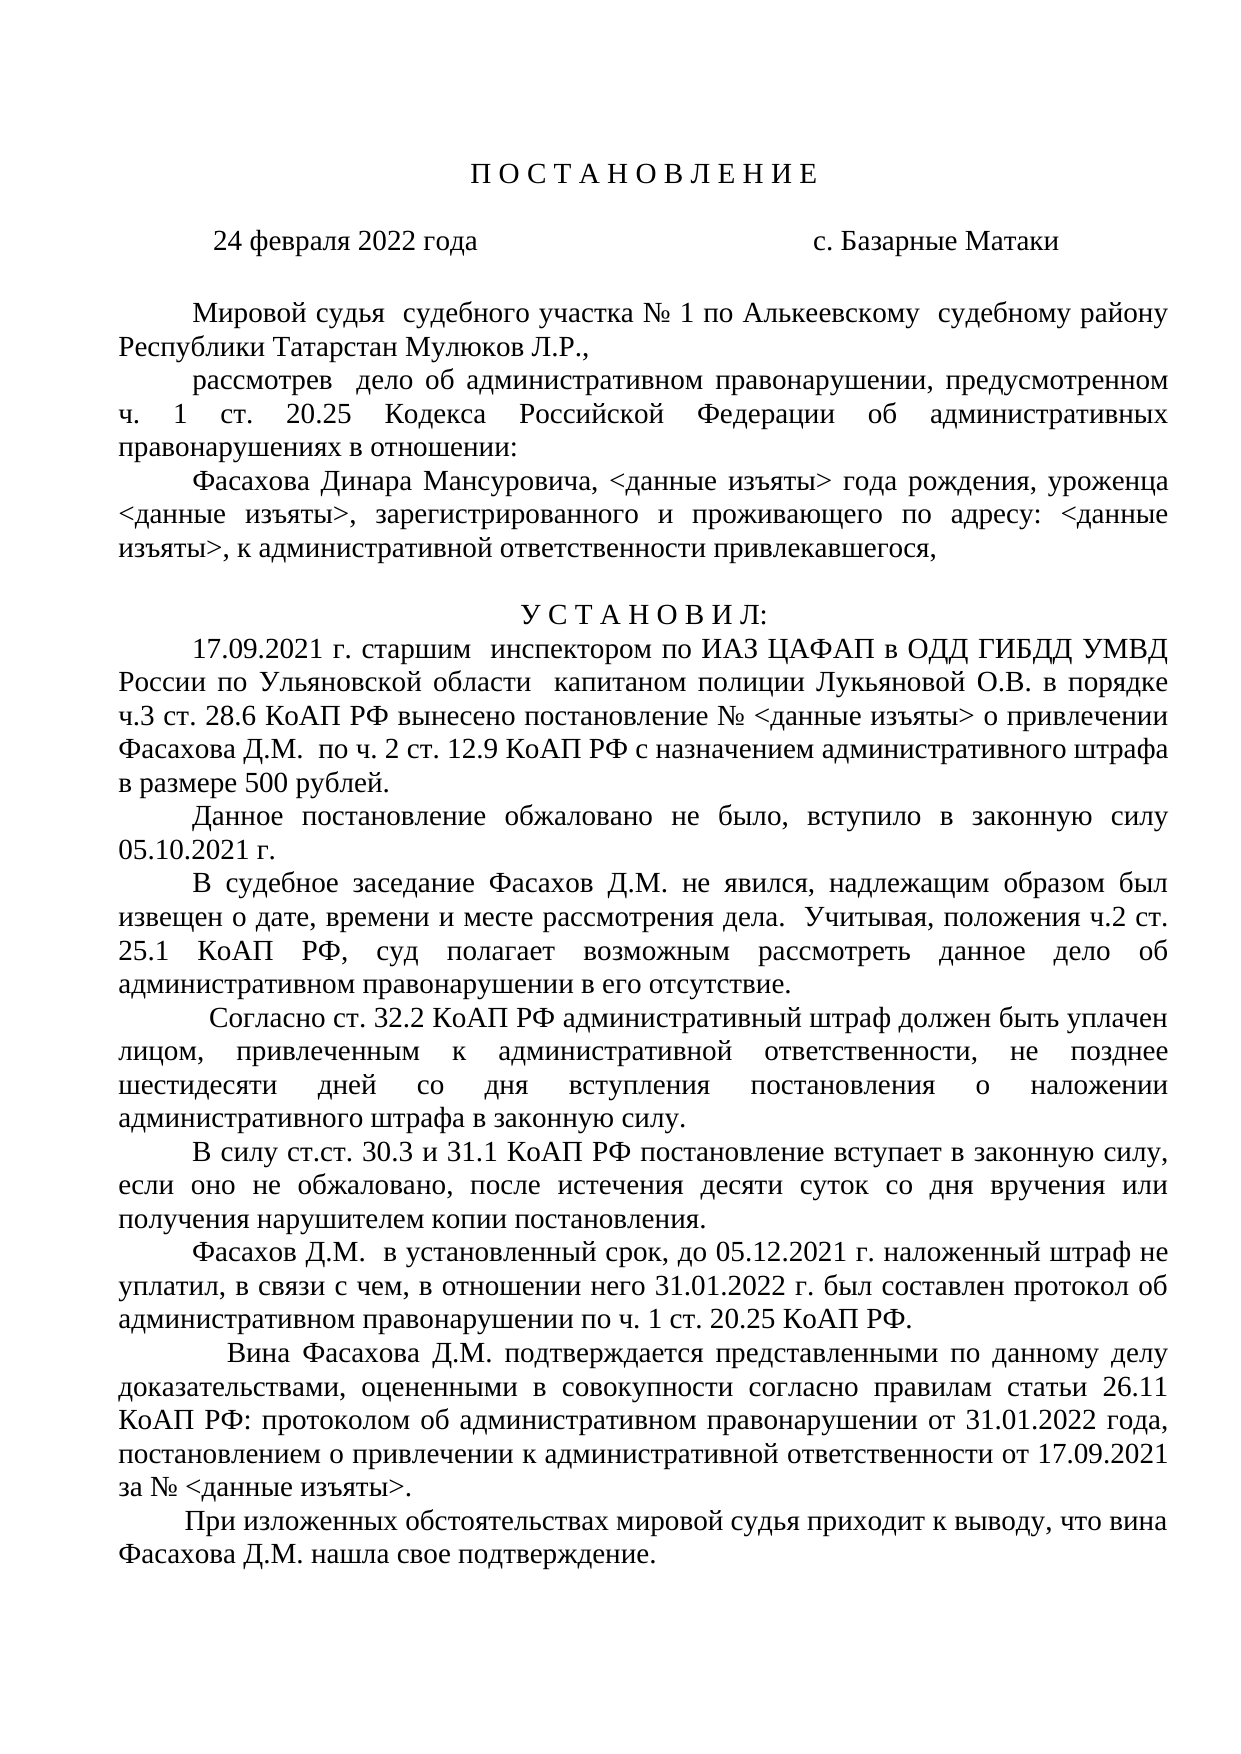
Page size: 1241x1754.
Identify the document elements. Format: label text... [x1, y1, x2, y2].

title Мировой судья судебного участка № 1 по Алькеевскому судебному району Республики Татарстан Мулюков Л.Р., [118, 295, 1169, 362]
text В силу ст.ст. 30.3 и 31.1 КоАП РФ постановление вступает в законную силу, если оно не обжаловано, после истечения десяти суток со дня вручения или получения нарушителем копии постановления. [118, 1134, 1169, 1234]
text Вина Фасахова Д.М. подтверждается представленными по данному делу доказательствами, оцененными в совокупности согласно правилам статьи 26.11 КоАП РФ: протоколом об административном правонарушении от 31.01.2022 года, постановлением о привлечении к административной ответственности от 17.09.2021 за № <данные изъяты>. [118, 1335, 1169, 1503]
text У С Т А Н О В И Л: [118, 597, 1169, 631]
text Данное постановление обжаловано не было, вступило в законную силу 05.10.2021 г. [118, 798, 1169, 866]
text В судебное заседание Фасахов Д.М. не явился, надлежащим образом был извещен о дате, времени и месте рассмотрения дела. Учитывая, положения ч.2 ст. 25.1 КоАП РФ, суд полагает возможным рассмотреть данное дело об административном правонарушении в его отсутствие. [118, 866, 1169, 1000]
title 24 февраля 2022 года с. Базарные Матаки [103, 223, 1169, 257]
title Фасахова Динара Мансуровича, <данные изъяты> года рождения, уроженца <данные изъяты>, зарегистрированного и проживающего по адресу: <данные изъяты>, к административной ответственности привлекавшегося, [118, 463, 1169, 564]
text Фасахов Д.М. в установленный срок, до 05.12.2021 г. наложенный штраф не уплатил, в связи с чем, в отношении него 31.01.2022 г. был составлен протокол об административном правонарушении по ч. 1 ст. 20.25 КоАП РФ. [118, 1234, 1169, 1335]
text Согласно ст. 32.2 КоАП РФ административный штраф должен быть уплачен лицом, привлеченным к административной ответственности, не позднее шестидесяти дней со дня вступления постановления о наложении административного штрафа в законную силу. [118, 1000, 1169, 1134]
title рассмотрев дело об административном правонарушении, предусмотренном ч. 1 ст. 20.25 Кодекса Российской Федерации об административных правонарушениях в отношении: [118, 362, 1169, 463]
text П О С Т А Н О В Л Е Н И Е [118, 156, 1169, 190]
text При изложенных обстоятельствах мировой судья приходит к выводу, что вина Фасахова Д.М. нашла свое подтверждение. [118, 1503, 1169, 1570]
text 17.09.2021 г. старшим инспектором по ИАЗ ЦАФАП в ОДД ГИБДД УМВД России по Ульяновской области капитаном полиции Лукьяновой О.В. в порядке ч.3 ст. 28.6 КоАП РФ вынесено постановление № <данные изъяты> о привлечении Фасахова Д.М. по ч. 2 ст. 12.9 КоАП РФ с назначением административного штрафа в размере 500 рублей. [118, 631, 1169, 798]
